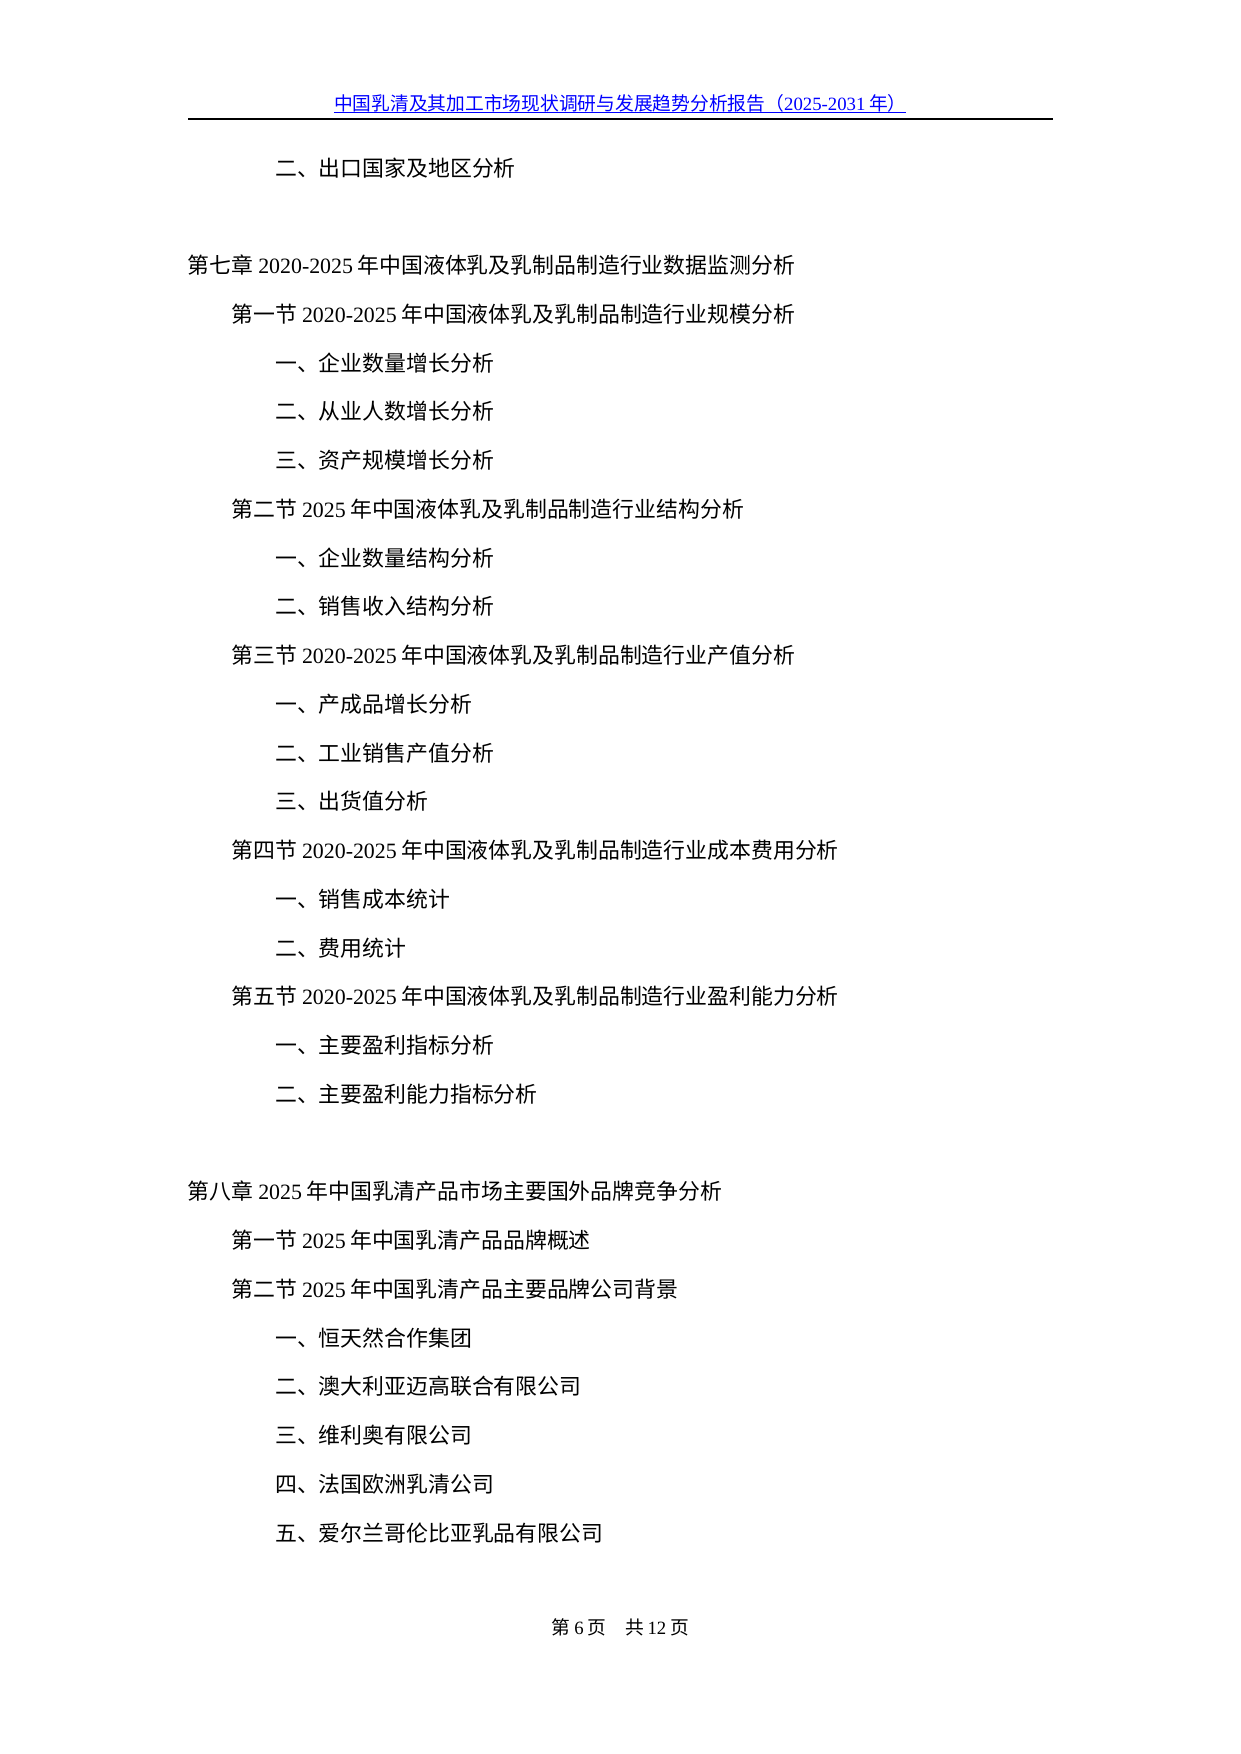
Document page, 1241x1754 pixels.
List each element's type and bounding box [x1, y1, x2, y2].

text [187, 150, 1053, 1548]
